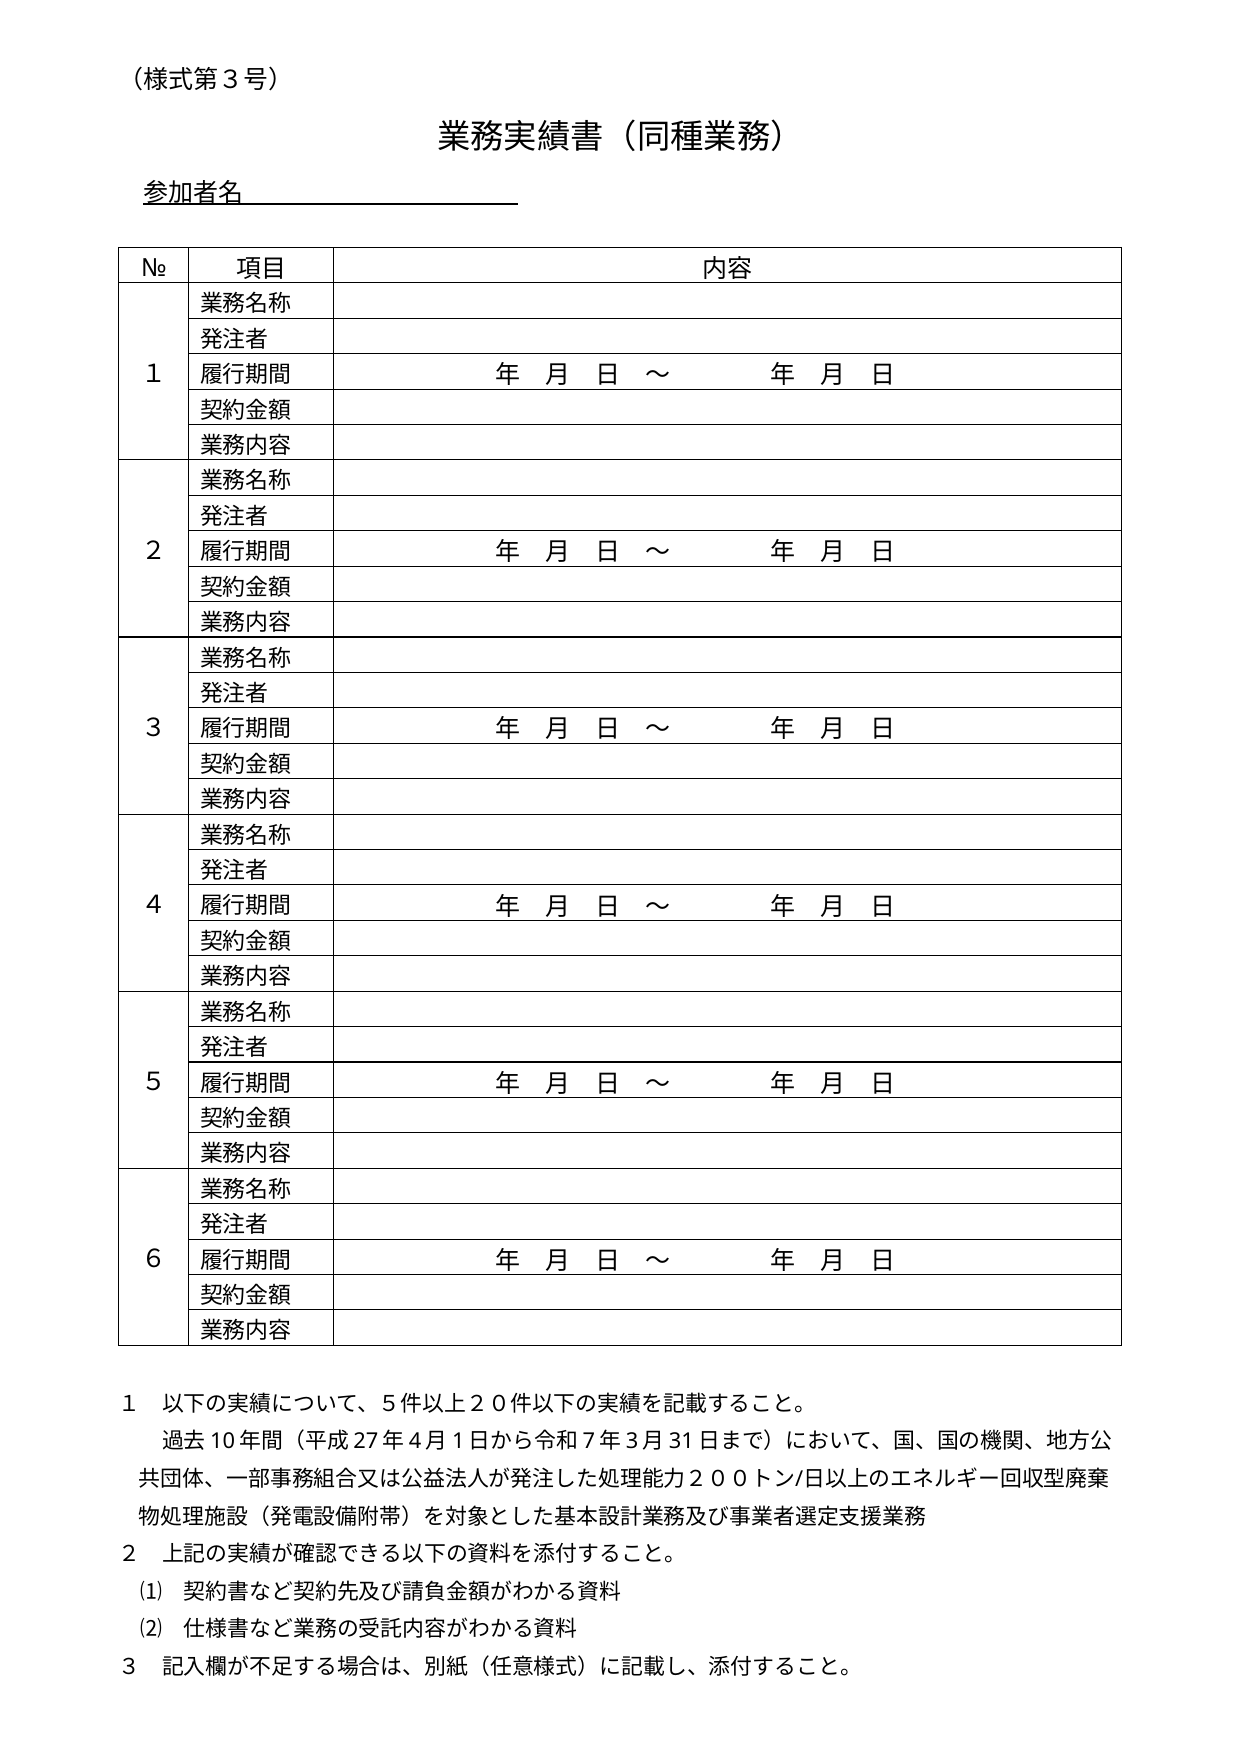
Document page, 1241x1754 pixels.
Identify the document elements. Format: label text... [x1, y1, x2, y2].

table_header № [119, 248, 188, 282]
table_cell [334, 956, 1121, 991]
table_cell 業務名称 [189, 815, 333, 849]
table_cell ６ [119, 1169, 188, 1345]
text 業務実績書（同種業務） [118, 97, 1122, 172]
table_cell 契約金額 [189, 390, 333, 424]
table_cell 年 月 日 ～ 年 月 日 [334, 1063, 1121, 1097]
table_cell [334, 319, 1121, 353]
table_cell 業務内容 [189, 779, 333, 813]
table_cell 年 月 日 ～ 年 月 日 [334, 531, 1121, 566]
table_cell 発注者 [189, 1027, 333, 1061]
table_cell ３ [119, 638, 188, 813]
table_cell 発注者 [189, 496, 333, 530]
table_cell 年 月 日 ～ 年 月 日 [334, 1240, 1121, 1274]
table_cell 発注者 [189, 673, 333, 707]
table_cell 業務内容 [189, 425, 333, 459]
table_cell [334, 815, 1121, 849]
text ３ 記入欄が不足する場合は、別紙（任意様式）に記載し、添付すること。 [118, 1646, 1122, 1683]
text ２ 上記の実績が確認できる以下の資料を添付すること。 [118, 1533, 1122, 1571]
table_cell 契約金額 [189, 1098, 333, 1132]
table_cell 業務名称 [189, 283, 333, 318]
table_cell 履行期間 [189, 708, 333, 743]
table_header 内容 [334, 248, 1121, 282]
table_cell [334, 638, 1121, 672]
table_cell 契約金額 [189, 921, 333, 955]
table_cell 履行期間 [189, 1063, 333, 1097]
table_cell 年 月 日 ～ 年 月 日 [334, 708, 1121, 743]
table_cell 契約金額 [189, 1275, 333, 1309]
table_cell 契約金額 [189, 567, 333, 601]
table_cell ５ [119, 992, 188, 1168]
table_cell [334, 1133, 1121, 1168]
table_cell [334, 460, 1121, 495]
table_cell [334, 496, 1121, 530]
table_cell [334, 425, 1121, 459]
table_cell 履行期間 [189, 531, 333, 566]
table_cell 発注者 [189, 850, 333, 884]
table_cell 業務名称 [189, 1169, 333, 1203]
table_cell ４ [119, 815, 188, 991]
table_cell ２ [119, 460, 188, 636]
table_cell 業務内容 [189, 1133, 333, 1168]
text 過去10年間（平成27年4月1日から令和7年3月31日まで）において、国、国の機関、地方公共団体、一部事務組合又は公益法人が発注した処理能力２００トン/日以上のエネルギー回収型廃棄物処理施設（発電設備附帯）を対象とした基本設計業務及び事業者選定支援業務 [139, 1421, 1122, 1533]
table_cell [334, 283, 1121, 318]
table_cell 年 月 日 ～ 年 月 日 [334, 354, 1121, 388]
table_cell [334, 1169, 1121, 1203]
table_cell 契約金額 [189, 744, 333, 778]
text 参加者名 [118, 172, 1122, 209]
table_cell 業務内容 [189, 602, 333, 636]
table_cell [334, 850, 1121, 884]
table_cell [334, 1310, 1121, 1345]
table_cell [334, 390, 1121, 424]
text ⑵ 仕様書など業務の受託内容がわかる資料 [118, 1608, 1122, 1646]
table_cell １ [119, 283, 188, 459]
table_cell 年 月 日 ～ 年 月 日 [334, 885, 1121, 920]
table_cell [334, 567, 1121, 601]
table_cell 業務名称 [189, 992, 333, 1026]
table_cell [334, 921, 1121, 955]
table_cell [334, 779, 1121, 813]
table_cell 業務名称 [189, 638, 333, 672]
table_cell [334, 1275, 1121, 1309]
table_cell [334, 1204, 1121, 1238]
table_cell 業務内容 [189, 1310, 333, 1345]
table_cell [334, 992, 1121, 1026]
table_cell [334, 1098, 1121, 1132]
table_cell [334, 602, 1121, 636]
table_cell 履行期間 [189, 354, 333, 388]
table_cell 履行期間 [189, 885, 333, 920]
table_header 項目 [189, 248, 333, 282]
table_cell 履行期間 [189, 1240, 333, 1274]
table_cell [334, 744, 1121, 778]
table_cell [334, 1027, 1121, 1061]
table_cell 発注者 [189, 1204, 333, 1238]
text １ 以下の実績について、５件以上２０件以下の実績を記載すること。 [118, 1383, 1122, 1421]
table_cell [334, 673, 1121, 707]
table_cell 業務内容 [189, 956, 333, 991]
table_cell 業務名称 [189, 460, 333, 495]
table_cell 発注者 [189, 319, 333, 353]
text ⑴ 契約書など契約先及び請負金額がわかる資料 [118, 1571, 1122, 1608]
text （様式第３号） [118, 59, 1122, 97]
